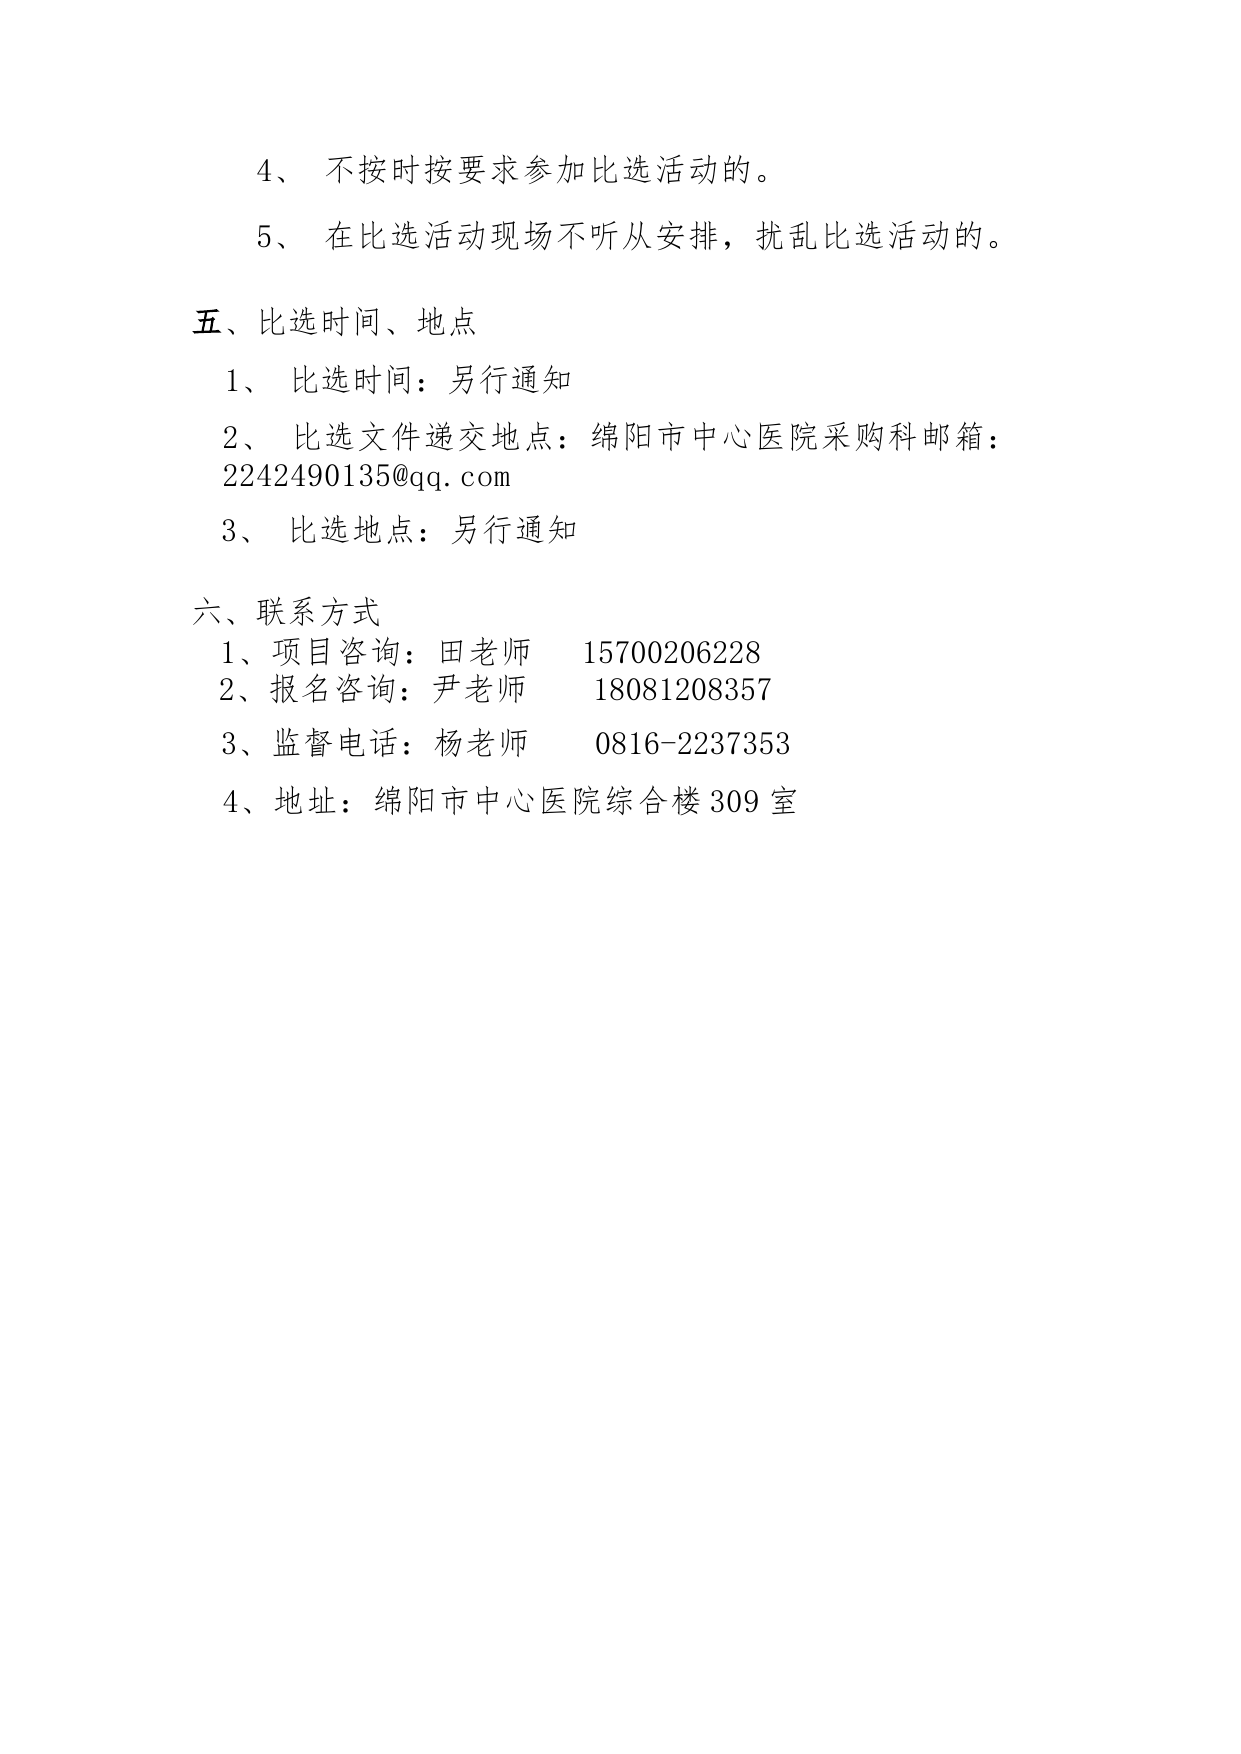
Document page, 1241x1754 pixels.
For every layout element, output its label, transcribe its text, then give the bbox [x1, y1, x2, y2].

text 2、报名咨询：尹老师 18081208357 [186, 668, 1054, 704]
text 1、 比选时间：另行通知 [224, 363, 1054, 398]
text 4、地址：绵阳市中心医院综合楼309室 [222, 784, 1054, 819]
text 3、监督电话：杨老师 0816-2237353 [221, 727, 1054, 762]
text 五、比选时间、地点 [191, 306, 1054, 341]
text 3、 比选地点：另行通知 [221, 513, 1054, 548]
text 六、联系方式 [191, 596, 1054, 631]
text 5、 在比选活动现场不听从安排，扰乱比选活动的。 [256, 215, 1054, 258]
text 2、 比选文件递交地点：绵阳市中心医院采购科邮箱：2242490135@qq.com [222, 421, 1054, 491]
text 4、 不按时按要求参加比选活动的。 [256, 149, 1054, 192]
text 1、项目咨询：田老师 15700206228 [186, 631, 1054, 668]
